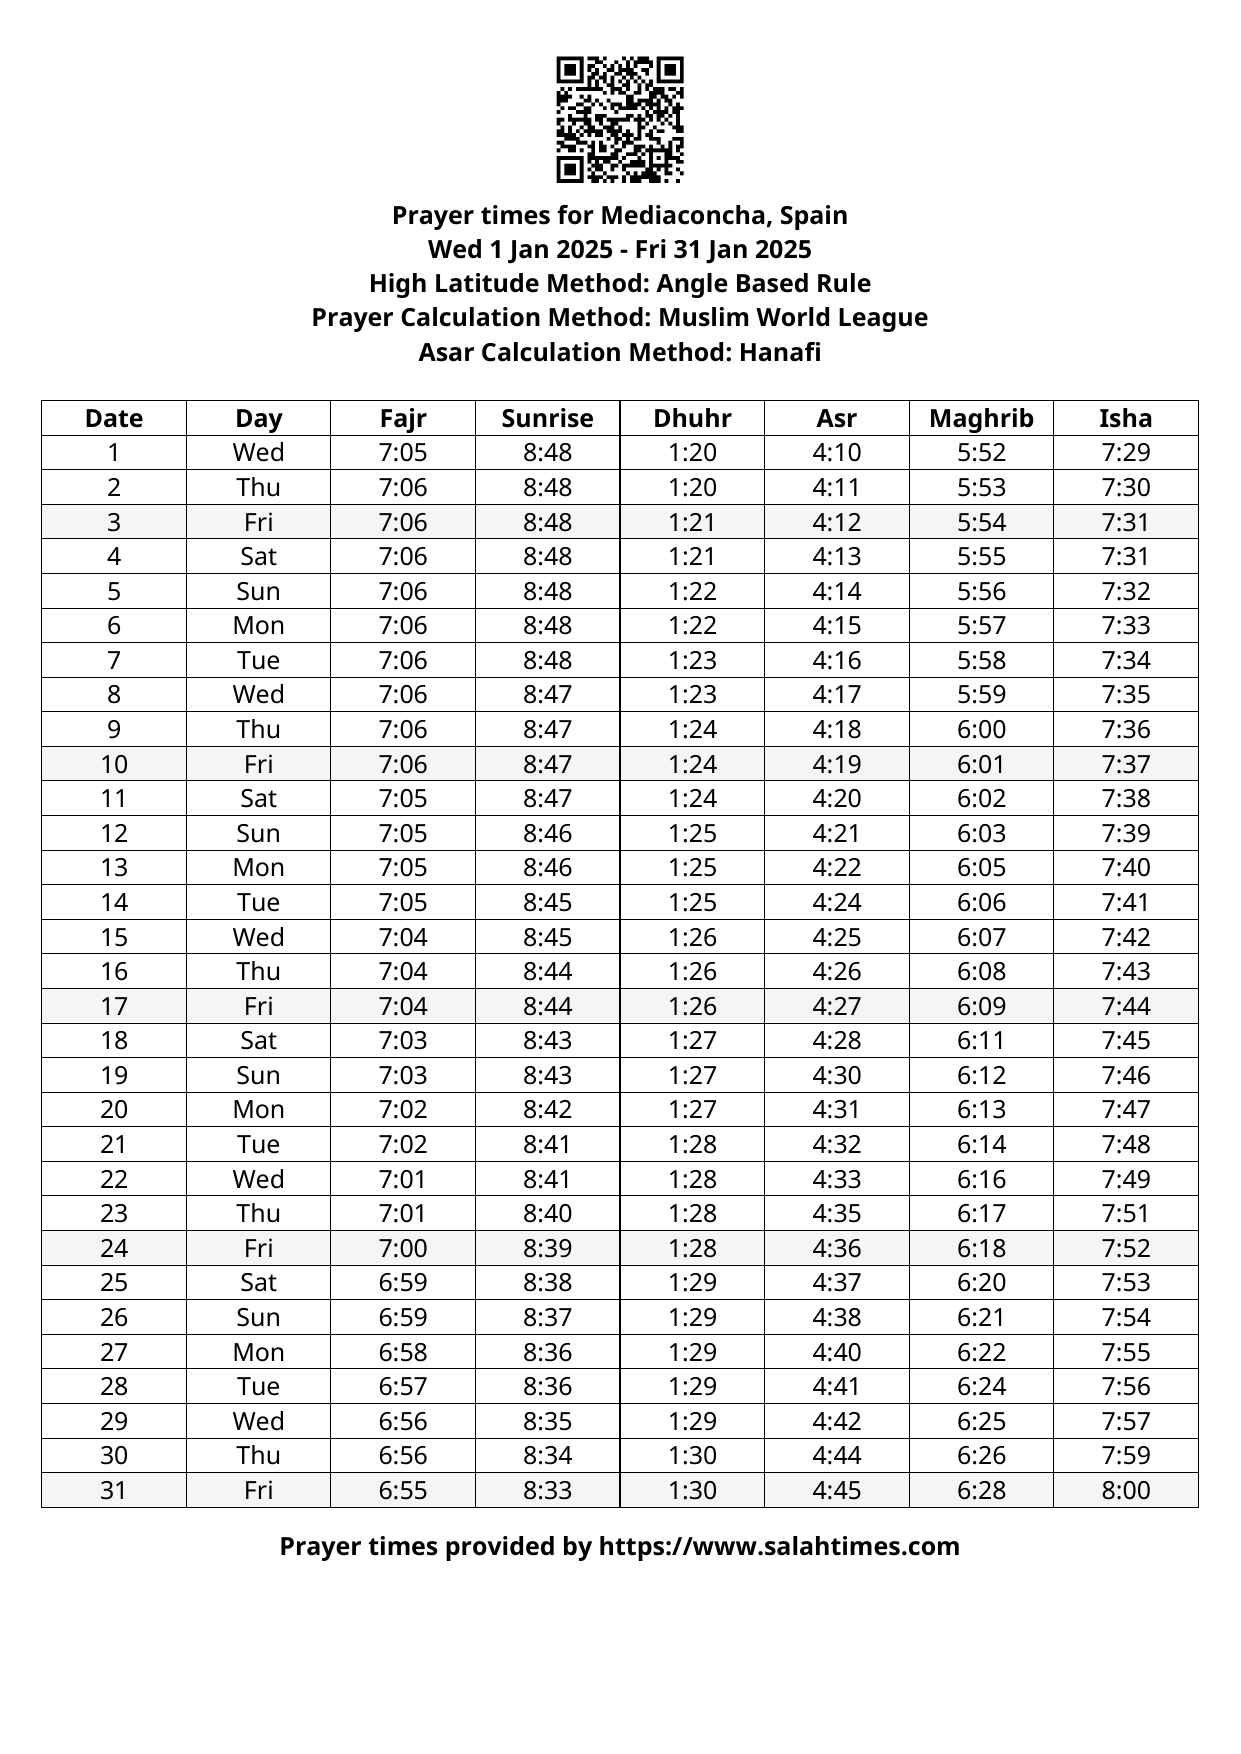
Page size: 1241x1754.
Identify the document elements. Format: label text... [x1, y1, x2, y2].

table_cell 4:11 [765, 470, 909, 504]
table_cell 7:36 [1054, 712, 1198, 746]
table_cell 8:37 [476, 1300, 619, 1334]
table_cell Tue [187, 1127, 330, 1161]
table_cell 6:01 [910, 747, 1053, 780]
table_cell 21 [42, 1127, 186, 1161]
table_cell 7:44 [1054, 989, 1198, 1022]
table_cell 1:30 [621, 1439, 764, 1472]
table_cell 10 [42, 747, 186, 780]
table_cell Thu [187, 954, 330, 988]
table_cell 1:28 [621, 1231, 764, 1264]
table_cell Mon [187, 1093, 330, 1126]
table_cell 7 [42, 643, 186, 677]
table_cell 7:31 [1054, 505, 1198, 538]
table_cell 1:24 [621, 712, 764, 746]
table_cell 6:56 [331, 1439, 475, 1472]
table_cell 8:48 [476, 609, 619, 642]
table_cell 7:02 [331, 1127, 475, 1161]
table_cell 7:01 [331, 1196, 475, 1230]
table_cell 1:29 [621, 1369, 764, 1403]
table_cell 1:27 [621, 1058, 764, 1092]
table_cell Tue [187, 1369, 330, 1403]
table_cell 4:37 [765, 1266, 909, 1299]
table_cell 8:47 [476, 712, 619, 746]
table_cell 7:05 [331, 781, 475, 815]
table_cell 6:17 [910, 1196, 1053, 1230]
table_cell 8:47 [476, 678, 619, 711]
table_cell Thu [187, 712, 330, 746]
table_cell 6:07 [910, 920, 1053, 953]
table_cell 7:00 [331, 1231, 475, 1264]
table_cell 5:55 [910, 539, 1053, 573]
table_cell 26 [42, 1300, 186, 1334]
table_cell 1:28 [621, 1196, 764, 1230]
table_cell 7:31 [1054, 539, 1198, 573]
table_cell Wed [187, 1162, 330, 1195]
table_cell 7:29 [1054, 436, 1198, 469]
table_cell 1:20 [621, 436, 764, 469]
table_cell 4:14 [765, 574, 909, 607]
table_cell 6:59 [331, 1300, 475, 1334]
table_cell 4:12 [765, 505, 909, 538]
table_cell 8:34 [476, 1439, 619, 1472]
text High Latitude Method: Angle Based Rule [42, 266, 1198, 300]
table_cell 29 [42, 1404, 186, 1437]
table_cell 4:17 [765, 678, 909, 711]
table_cell 1:22 [621, 609, 764, 642]
table_cell 6:20 [910, 1266, 1053, 1299]
table_cell 7:02 [331, 1093, 475, 1126]
table_cell 4:10 [765, 436, 909, 469]
table_cell Mon [187, 851, 330, 884]
table_cell 7:48 [1054, 1127, 1198, 1161]
table_cell 8:44 [476, 954, 619, 988]
table_cell Fri [187, 747, 330, 780]
table_cell Thu [187, 1439, 330, 1472]
table_cell 7:46 [1054, 1058, 1198, 1092]
table_cell 7:05 [331, 436, 475, 469]
table_cell 8:40 [476, 1196, 619, 1230]
table_cell 7:06 [331, 712, 475, 746]
table_cell 8:35 [476, 1404, 619, 1437]
table_cell Sat [187, 539, 330, 573]
table_cell 5:53 [910, 470, 1053, 504]
table_cell 8:41 [476, 1127, 619, 1161]
table_cell Sat [187, 1266, 330, 1299]
table_cell 11 [42, 781, 186, 815]
table_cell 4:18 [765, 712, 909, 746]
table_cell 1:21 [621, 539, 764, 573]
table_cell 1:20 [621, 470, 764, 504]
table_cell 4:32 [765, 1127, 909, 1161]
table_cell 7:38 [1054, 781, 1198, 815]
table_cell 7:49 [1054, 1162, 1198, 1195]
table_cell 1 [42, 436, 186, 469]
table_cell 8:46 [476, 816, 619, 849]
table_cell 8:43 [476, 1058, 619, 1092]
table_cell 6:06 [910, 885, 1053, 919]
table_cell 1:29 [621, 1335, 764, 1368]
table_cell 4:42 [765, 1404, 909, 1437]
table_cell 4:25 [765, 920, 909, 953]
table_header Fajr [331, 401, 475, 434]
table_cell 6 [42, 609, 186, 642]
table_cell 1:27 [621, 1024, 764, 1057]
table_cell 8:48 [476, 470, 619, 504]
table_cell 1:28 [621, 1127, 764, 1161]
table_cell 4:31 [765, 1093, 909, 1126]
table_cell 4:41 [765, 1369, 909, 1403]
table_cell 4:22 [765, 851, 909, 884]
table_cell Sun [187, 574, 330, 607]
table_header Dhuhr [621, 401, 764, 434]
table_cell 8:38 [476, 1266, 619, 1299]
table_cell 8:42 [476, 1093, 619, 1126]
table_cell Fri [187, 505, 330, 538]
table_cell Fri [187, 1231, 330, 1264]
table_cell 7:39 [1054, 816, 1198, 849]
table_cell 7:40 [1054, 851, 1198, 884]
text Asar Calculation Method: Hanafi [42, 334, 1198, 368]
table_cell 8:48 [476, 539, 619, 573]
table_header Maghrib [910, 401, 1053, 434]
table_cell 1:29 [621, 1404, 764, 1437]
table_cell Sat [187, 781, 330, 815]
table_cell 4:21 [765, 816, 909, 849]
table_cell 8:48 [476, 505, 619, 538]
table_cell 8:47 [476, 781, 619, 815]
table_cell 4:13 [765, 539, 909, 573]
table_cell 4 [42, 539, 186, 573]
table_cell 6:59 [331, 1266, 475, 1299]
table_cell 17 [42, 989, 186, 1022]
table_cell 1:24 [621, 747, 764, 780]
table_cell 4:26 [765, 954, 909, 988]
table_cell 1:26 [621, 989, 764, 1022]
table_cell 2 [42, 470, 186, 504]
table_cell Fri [187, 989, 330, 1022]
table_cell 4:33 [765, 1162, 909, 1195]
table_cell 6:09 [910, 989, 1053, 1022]
table_cell 7:53 [1054, 1266, 1198, 1299]
table_cell 27 [42, 1335, 186, 1368]
table_cell Wed [187, 436, 330, 469]
table_header Asr [765, 401, 909, 434]
table_cell 1:25 [621, 816, 764, 849]
table_cell 8:48 [476, 574, 619, 607]
table_cell 8:45 [476, 885, 619, 919]
table_cell 6:00 [910, 712, 1053, 746]
table_cell 30 [42, 1439, 186, 1472]
table_cell 16 [42, 954, 186, 988]
table_cell 1:27 [621, 1093, 764, 1126]
table_cell 7:05 [331, 851, 475, 884]
table_cell 5:54 [910, 505, 1053, 538]
table_cell 7:05 [331, 885, 475, 919]
table_cell 7:57 [1054, 1404, 1198, 1437]
table_cell 1:29 [621, 1300, 764, 1334]
table_cell 1:25 [621, 851, 764, 884]
text Prayer times for Mediaconcha, Spain [42, 198, 1198, 232]
table_cell 7:05 [331, 816, 475, 849]
table_cell 7:04 [331, 954, 475, 988]
table_cell Thu [187, 1196, 330, 1230]
table_cell 3 [42, 505, 186, 538]
table_cell 14 [42, 885, 186, 919]
table_cell 19 [42, 1058, 186, 1092]
table_cell 8:45 [476, 920, 619, 953]
table_cell 7:03 [331, 1058, 475, 1092]
table_cell 7:42 [1054, 920, 1198, 953]
table_cell 8:36 [476, 1335, 619, 1368]
table_cell 20 [42, 1093, 186, 1126]
table_cell 6:14 [910, 1127, 1053, 1161]
table_cell 1:29 [621, 1266, 764, 1299]
table_cell Sat [187, 1024, 330, 1057]
table_cell 4:16 [765, 643, 909, 677]
table_cell 4:24 [765, 885, 909, 919]
table_header Isha [1054, 401, 1198, 434]
table_cell 6:12 [910, 1058, 1053, 1092]
table_cell 31 [42, 1473, 186, 1507]
table_cell 8:33 [476, 1473, 619, 1507]
table_cell 4:36 [765, 1231, 909, 1264]
table_cell 1:26 [621, 920, 764, 953]
table_cell 7:56 [1054, 1369, 1198, 1403]
table_cell 8:48 [476, 436, 619, 469]
table_cell 7:47 [1054, 1093, 1198, 1126]
table_cell Wed [187, 1404, 330, 1437]
table_cell 4:27 [765, 989, 909, 1022]
table_cell 8:39 [476, 1231, 619, 1264]
table_cell 7:33 [1054, 609, 1198, 642]
table_cell 4:15 [765, 609, 909, 642]
table_cell 4:35 [765, 1196, 909, 1230]
table_cell 23 [42, 1196, 186, 1230]
picture [542, 41, 699, 198]
table_cell Tue [187, 643, 330, 677]
table_cell 8:47 [476, 747, 619, 780]
table_cell 1:21 [621, 505, 764, 538]
table_cell Sun [187, 1300, 330, 1334]
table_cell 4:44 [765, 1439, 909, 1472]
table_cell 7:51 [1054, 1196, 1198, 1230]
table_cell 4:38 [765, 1300, 909, 1334]
table_cell 6:28 [910, 1473, 1053, 1507]
table_cell 4:45 [765, 1473, 909, 1507]
table_cell 8:48 [476, 643, 619, 677]
table_header Day [187, 401, 330, 434]
table_cell 6:03 [910, 816, 1053, 849]
table_cell 7:06 [331, 643, 475, 677]
table_cell Mon [187, 609, 330, 642]
table_cell Sun [187, 1058, 330, 1092]
table_cell Fri [187, 1473, 330, 1507]
table_cell 6:56 [331, 1404, 475, 1437]
table_cell 7:01 [331, 1162, 475, 1195]
table_cell 6:58 [331, 1335, 475, 1368]
table_cell 8:43 [476, 1024, 619, 1057]
table_cell 5 [42, 574, 186, 607]
table_cell 7:06 [331, 609, 475, 642]
table_cell 7:03 [331, 1024, 475, 1057]
table_cell 7:35 [1054, 678, 1198, 711]
table_cell 6:24 [910, 1369, 1053, 1403]
table_cell 8:41 [476, 1162, 619, 1195]
table_cell 25 [42, 1266, 186, 1299]
table_cell 6:05 [910, 851, 1053, 884]
table_cell 6:22 [910, 1335, 1053, 1368]
table_cell 7:34 [1054, 643, 1198, 677]
table_header Date [42, 401, 186, 434]
table_cell 6:02 [910, 781, 1053, 815]
table_header Sunrise [476, 401, 619, 434]
table_cell 7:06 [331, 574, 475, 607]
table_cell 8:00 [1054, 1473, 1198, 1507]
table_cell 7:43 [1054, 954, 1198, 988]
table_cell 13 [42, 851, 186, 884]
table_cell 28 [42, 1369, 186, 1403]
table_cell 8:36 [476, 1369, 619, 1403]
table_cell Sun [187, 816, 330, 849]
table_cell 7:32 [1054, 574, 1198, 607]
table_cell 6:18 [910, 1231, 1053, 1264]
table_cell Wed [187, 678, 330, 711]
table_cell 1:22 [621, 574, 764, 607]
table_cell 6:55 [331, 1473, 475, 1507]
table_cell 8:44 [476, 989, 619, 1022]
table_cell 1:23 [621, 678, 764, 711]
table_cell 7:45 [1054, 1024, 1198, 1057]
table_cell 1:28 [621, 1162, 764, 1195]
table_cell 18 [42, 1024, 186, 1057]
table_cell 7:41 [1054, 885, 1198, 919]
table_cell 7:37 [1054, 747, 1198, 780]
text Wed 1 Jan 2025 - Fri 31 Jan 2025 [42, 232, 1198, 266]
table_cell 9 [42, 712, 186, 746]
table_cell 4:20 [765, 781, 909, 815]
text Prayer times provided by https://www.salahtimes.com [42, 1528, 1198, 1563]
table_cell 7:59 [1054, 1439, 1198, 1472]
table_cell 15 [42, 920, 186, 953]
table_cell 5:56 [910, 574, 1053, 607]
table_cell 1:24 [621, 781, 764, 815]
table_cell 7:06 [331, 505, 475, 538]
table_cell 1:25 [621, 885, 764, 919]
table_cell 22 [42, 1162, 186, 1195]
table_cell Mon [187, 1335, 330, 1368]
table_cell 7:52 [1054, 1231, 1198, 1264]
table_cell 6:26 [910, 1439, 1053, 1472]
table_cell 6:57 [331, 1369, 475, 1403]
table_cell 1:26 [621, 954, 764, 988]
table_cell 1:30 [621, 1473, 764, 1507]
table_cell 7:54 [1054, 1300, 1198, 1334]
table_cell 6:21 [910, 1300, 1053, 1334]
table_cell 5:59 [910, 678, 1053, 711]
table_cell 6:13 [910, 1093, 1053, 1126]
table_cell 7:30 [1054, 470, 1198, 504]
text Prayer Calculation Method: Muslim World League [42, 300, 1198, 334]
table_cell 4:28 [765, 1024, 909, 1057]
table_cell 4:19 [765, 747, 909, 780]
table_cell 7:06 [331, 678, 475, 711]
table_cell Tue [187, 885, 330, 919]
table_cell 6:08 [910, 954, 1053, 988]
table_cell 7:06 [331, 747, 475, 780]
table_cell 7:55 [1054, 1335, 1198, 1368]
table_cell 4:40 [765, 1335, 909, 1368]
table_cell 6:25 [910, 1404, 1053, 1437]
table_cell 6:11 [910, 1024, 1053, 1057]
table_cell 6:16 [910, 1162, 1053, 1195]
table_cell 5:57 [910, 609, 1053, 642]
table_cell 12 [42, 816, 186, 849]
table_cell 7:04 [331, 920, 475, 953]
table_cell 8:46 [476, 851, 619, 884]
table_cell 7:06 [331, 539, 475, 573]
table_cell 7:06 [331, 470, 475, 504]
table_cell 1:23 [621, 643, 764, 677]
table_cell 24 [42, 1231, 186, 1264]
table_cell 5:52 [910, 436, 1053, 469]
table_cell Wed [187, 920, 330, 953]
table_cell 4:30 [765, 1058, 909, 1092]
table_cell 7:04 [331, 989, 475, 1022]
table_cell Thu [187, 470, 330, 504]
table_cell 8 [42, 678, 186, 711]
table_cell 5:58 [910, 643, 1053, 677]
